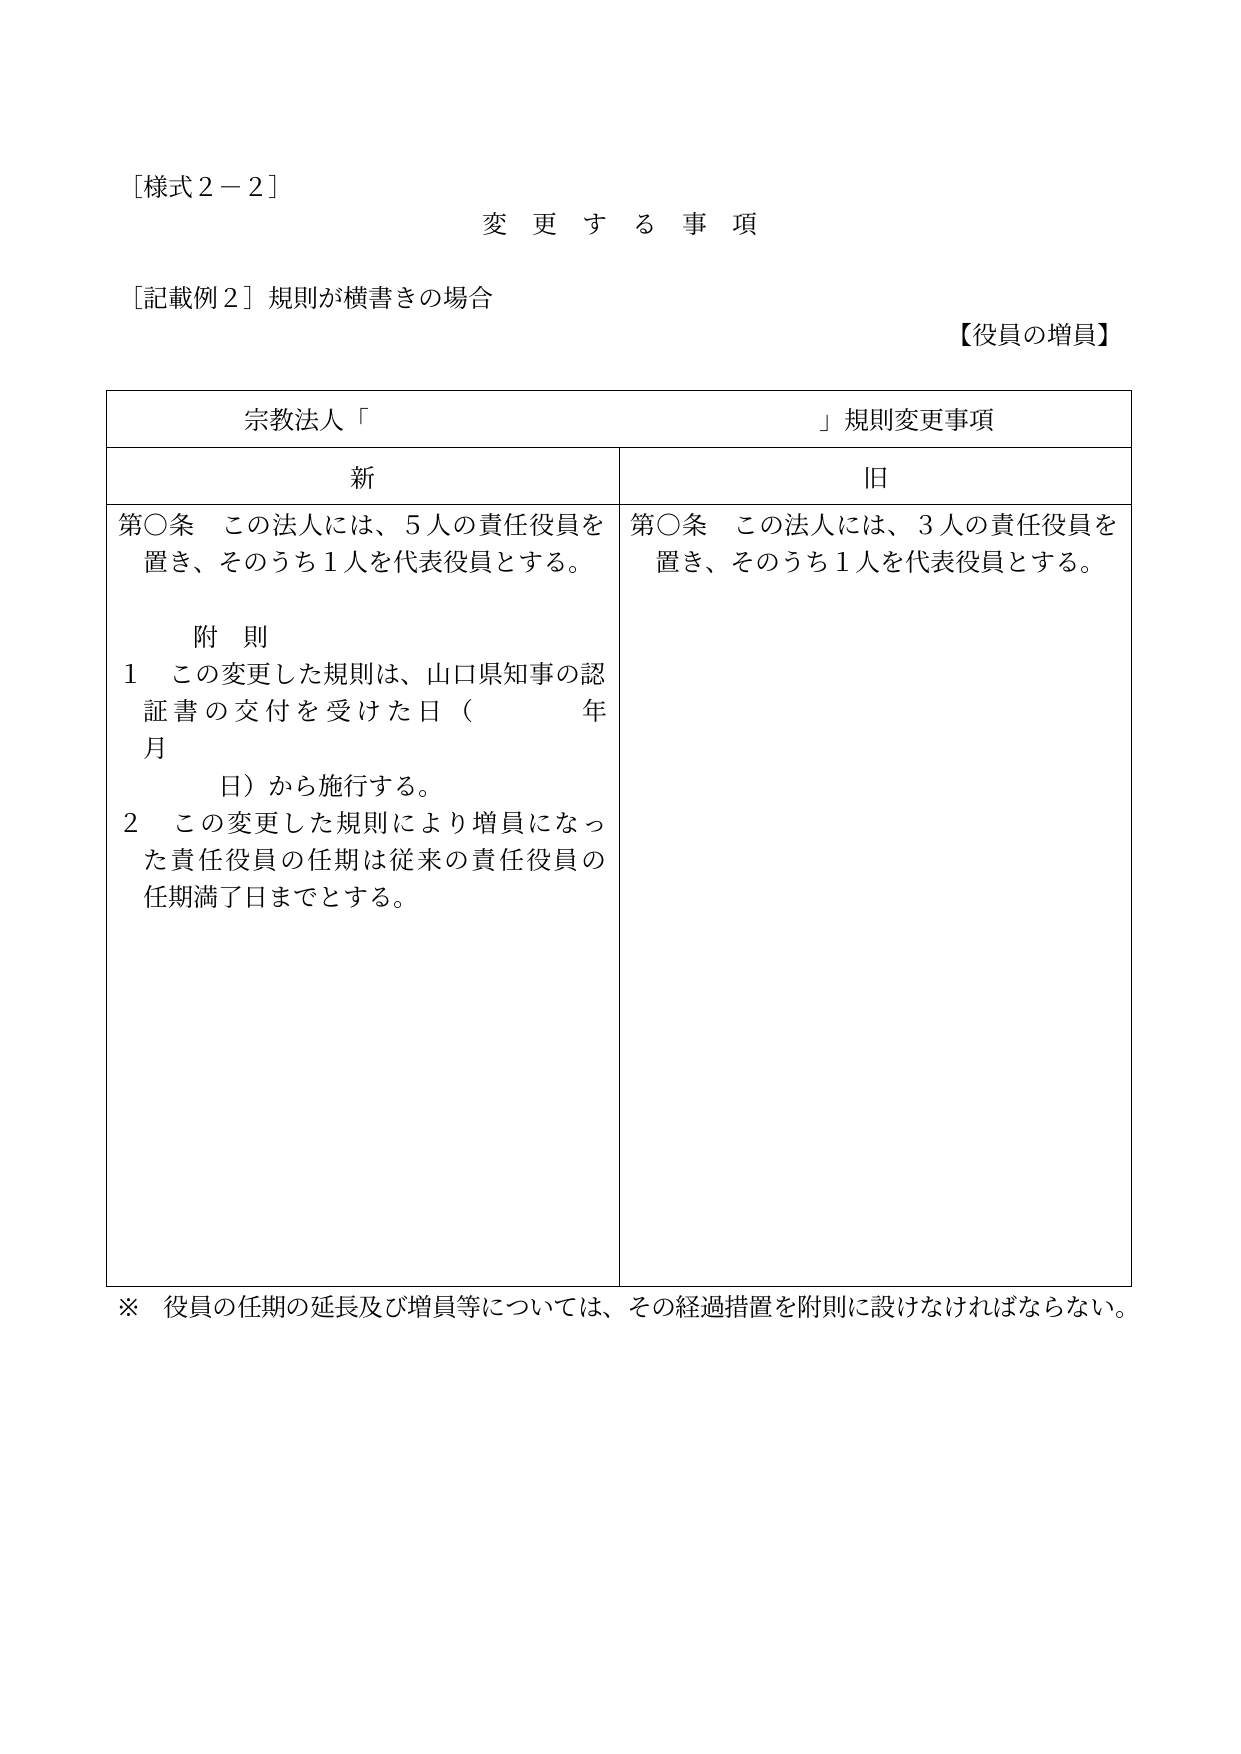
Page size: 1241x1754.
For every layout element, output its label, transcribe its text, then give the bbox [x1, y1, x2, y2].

table_cell 第○条 この法人には、５人の責任役員を置き、そのうち１人を代表役員とする。 附 則 １ この変更した規則は、山口県知事の認証書の交付を受けた日（ 年 月 日）から施行する。 ２ この変更した規則により増員になっ た責任役員の任期は従来の責任役員の 任期満了日までとする。 [107, 505, 619, 1286]
table_cell 新 [107, 448, 619, 504]
text 変 更 す る 事 項 [118, 204, 1122, 241]
text ※ 役員の任期の延長及び増員等については、その経過措置を附則に設けなければならない。 [118, 1287, 1122, 1324]
text 【役員の増員】 [118, 315, 1122, 352]
text ［様式２－２］ [118, 167, 1122, 204]
table_cell 第○条 この法人には、３人の責任役員を置き、そのうち１人を代表役員とする。 [620, 505, 1131, 1286]
text ［記載例２］規則が横書きの場合 [118, 278, 1122, 315]
table_cell 旧 [620, 448, 1131, 504]
table_header 宗教法人「 」規則変更事項 [107, 391, 1131, 447]
